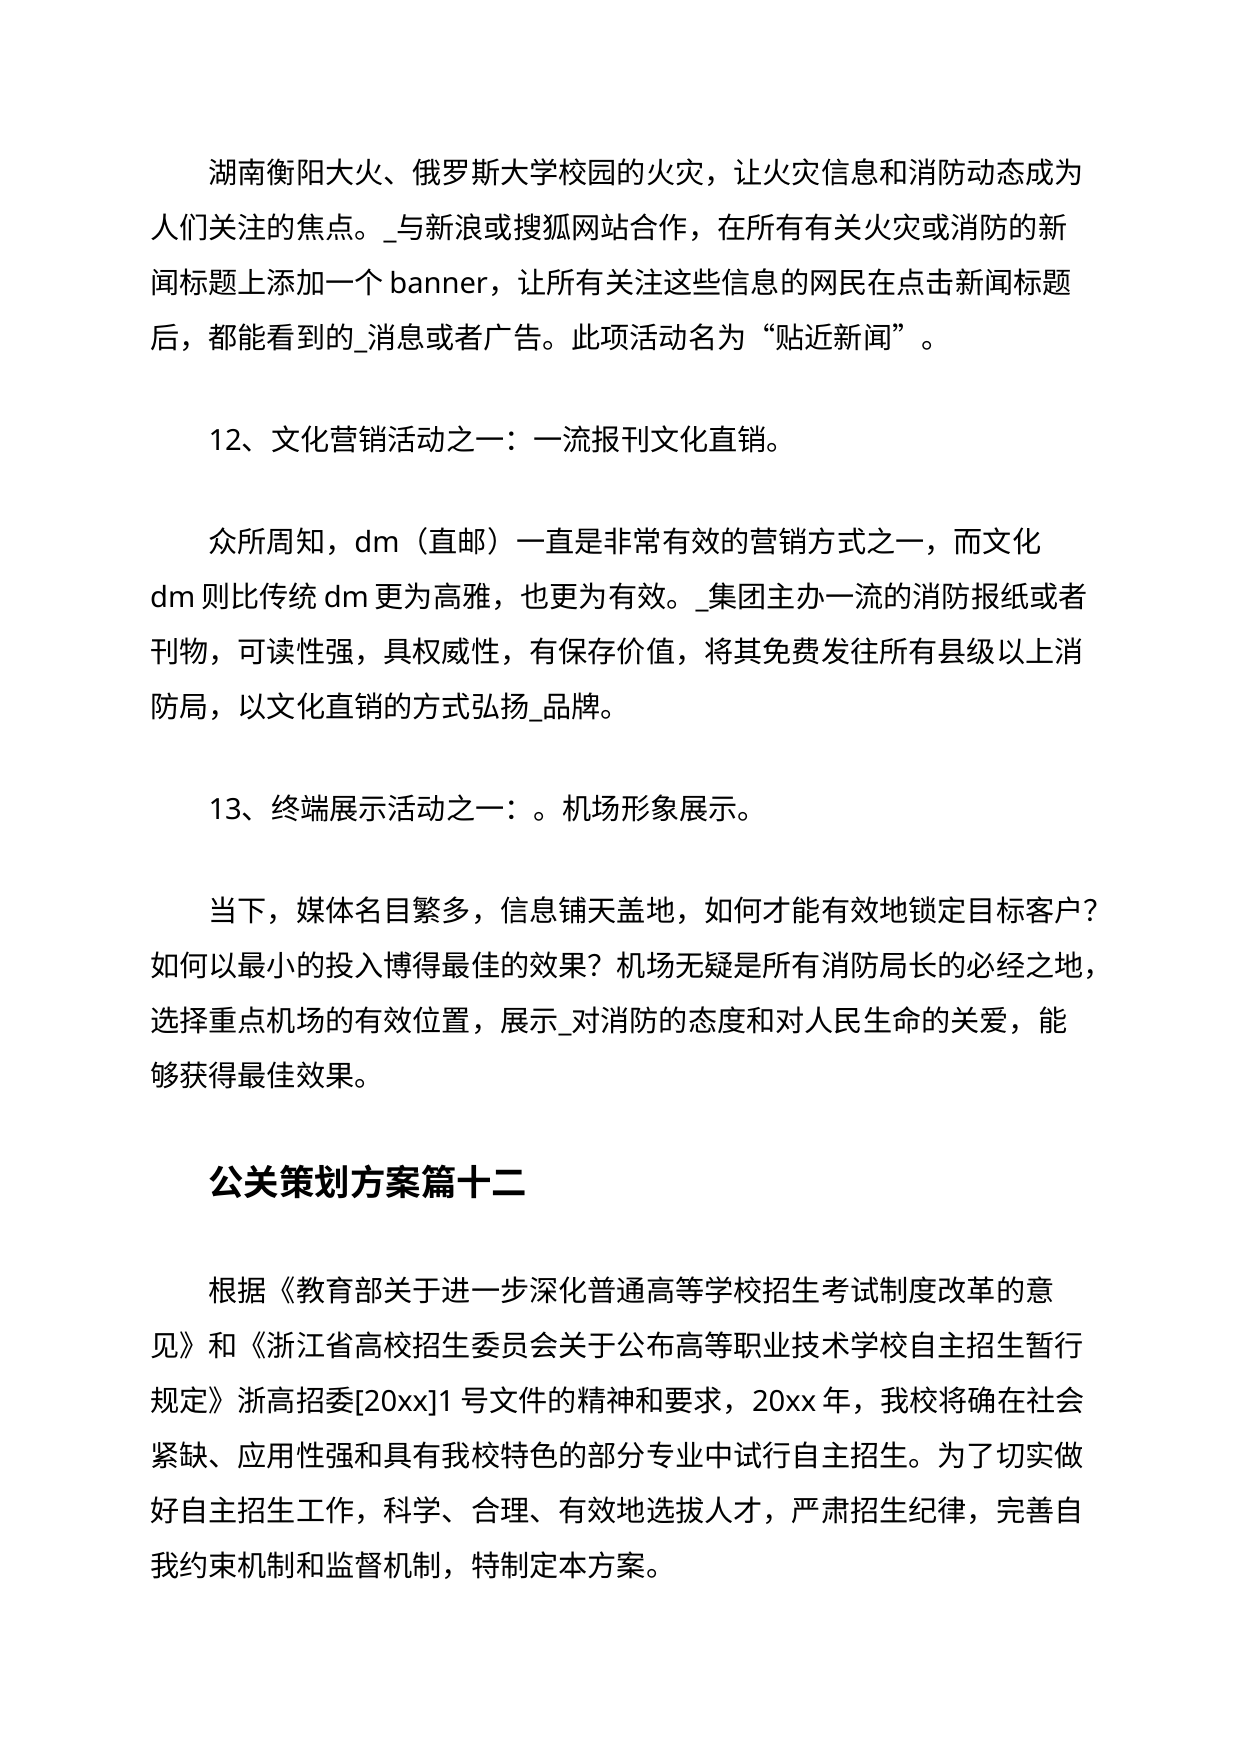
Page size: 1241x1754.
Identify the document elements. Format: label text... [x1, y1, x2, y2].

text 当下，媒体名目繁多，信息铺天盖地，如何才能有效地锁定目标客户？如何以最小的投入博得最佳的效果？机场无疑是所有消防局长的必经之地，选择重点机场的有效位置，展示_对消防的态度和对人民生命的关爱，能够获得最佳效果。 [150, 888, 1090, 1095]
text 众所周知，dm（直邮）一直是非常有效的营销方式之一，而文化dm则比传统dm更为高雅，也更为有效。_集团主办一流的消防报纸或者刊物，可读性强，具权威性，有保存价值，将其免费发往所有县级以上消防局，以文化直销的方式弘扬_品牌。 [150, 519, 1090, 726]
text 根据《教育部关于进一步深化普通高等学校招生考试制度改革的意见》和《浙江省高校招生委员会关于公布高等职业技术学校自主招生暂行规定》浙高招委[20xx]1号文件的精神和要求，20xx年，我校将确在社会紧缺、应用性强和具有我校特色的部分专业中试行自主招生。为了切实做好自主招生工作，科学、合理、有效地选拔人才，严肃招生纪律，完善自我约束机制和监督机制，特制定本方案。 [150, 1268, 1090, 1584]
text 湖南衡阳大火、俄罗斯大学校园的火灾，让火灾信息和消防动态成为人们关注的焦点。_与新浪或搜狐网站合作，在所有有关火灾或消防的新闻标题上添加一个banner，让所有关注这些信息的网民在点击新闻标题后，都能看到的_消息或者广告。此项活动名为“贴近新闻”。 [150, 150, 1090, 357]
text 12、文化营销活动之一：一流报刊文化直销。 [150, 417, 1090, 459]
text 13、终端展示活动之一：。机场形象展示。 [150, 786, 1090, 828]
text 公关策划方案篇十二 [150, 1154, 1090, 1206]
